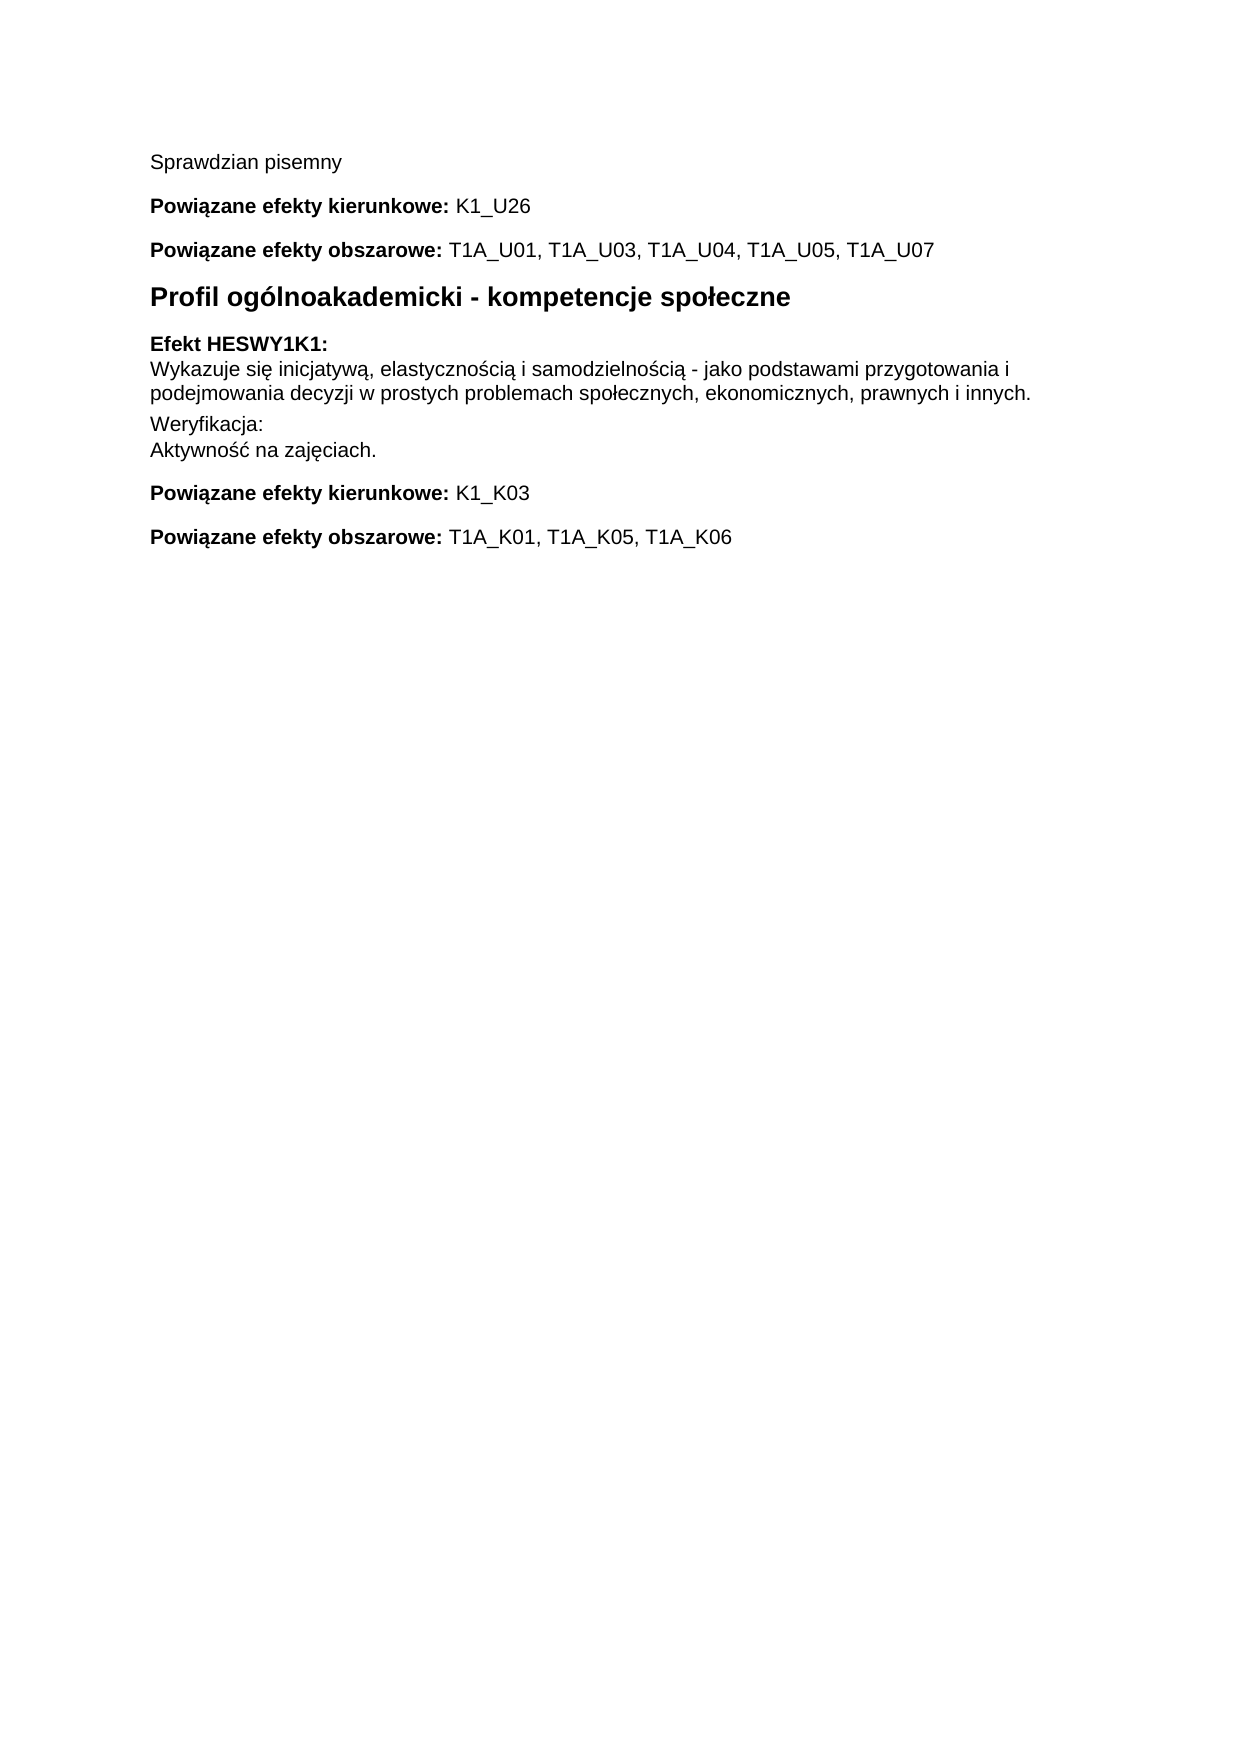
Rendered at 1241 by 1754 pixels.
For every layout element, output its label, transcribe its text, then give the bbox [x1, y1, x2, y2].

text Powiązane efekty kierunkowe: K1_K03 [150, 481, 1090, 505]
text Weryfikacja: [150, 411, 1090, 435]
text Powiązane efekty obszarowe: T1A_K01, T1A_K05, T1A_K06 [150, 525, 1090, 549]
text Aktywność na zajęciach. [150, 437, 1090, 461]
text Efekt HESWY1K1: [150, 332, 1090, 356]
subtitle Profil ogólnoakademicki - kompetencje społeczne [150, 281, 1090, 312]
text Wykazuje się inicjatywą, elastycznością i samodzielnością - jako podstawami przygotowania i podejmowania decyzji w prostych problemach społecznych, ekonomicznych, prawnych i innych. [150, 357, 1090, 405]
text Sprawdzian pisemny [150, 150, 1090, 174]
text Powiązane efekty kierunkowe: K1_U26 [150, 194, 1090, 218]
text Powiązane efekty obszarowe: T1A_U01, T1A_U03, T1A_U04, T1A_U05, T1A_U07 [150, 237, 1090, 261]
